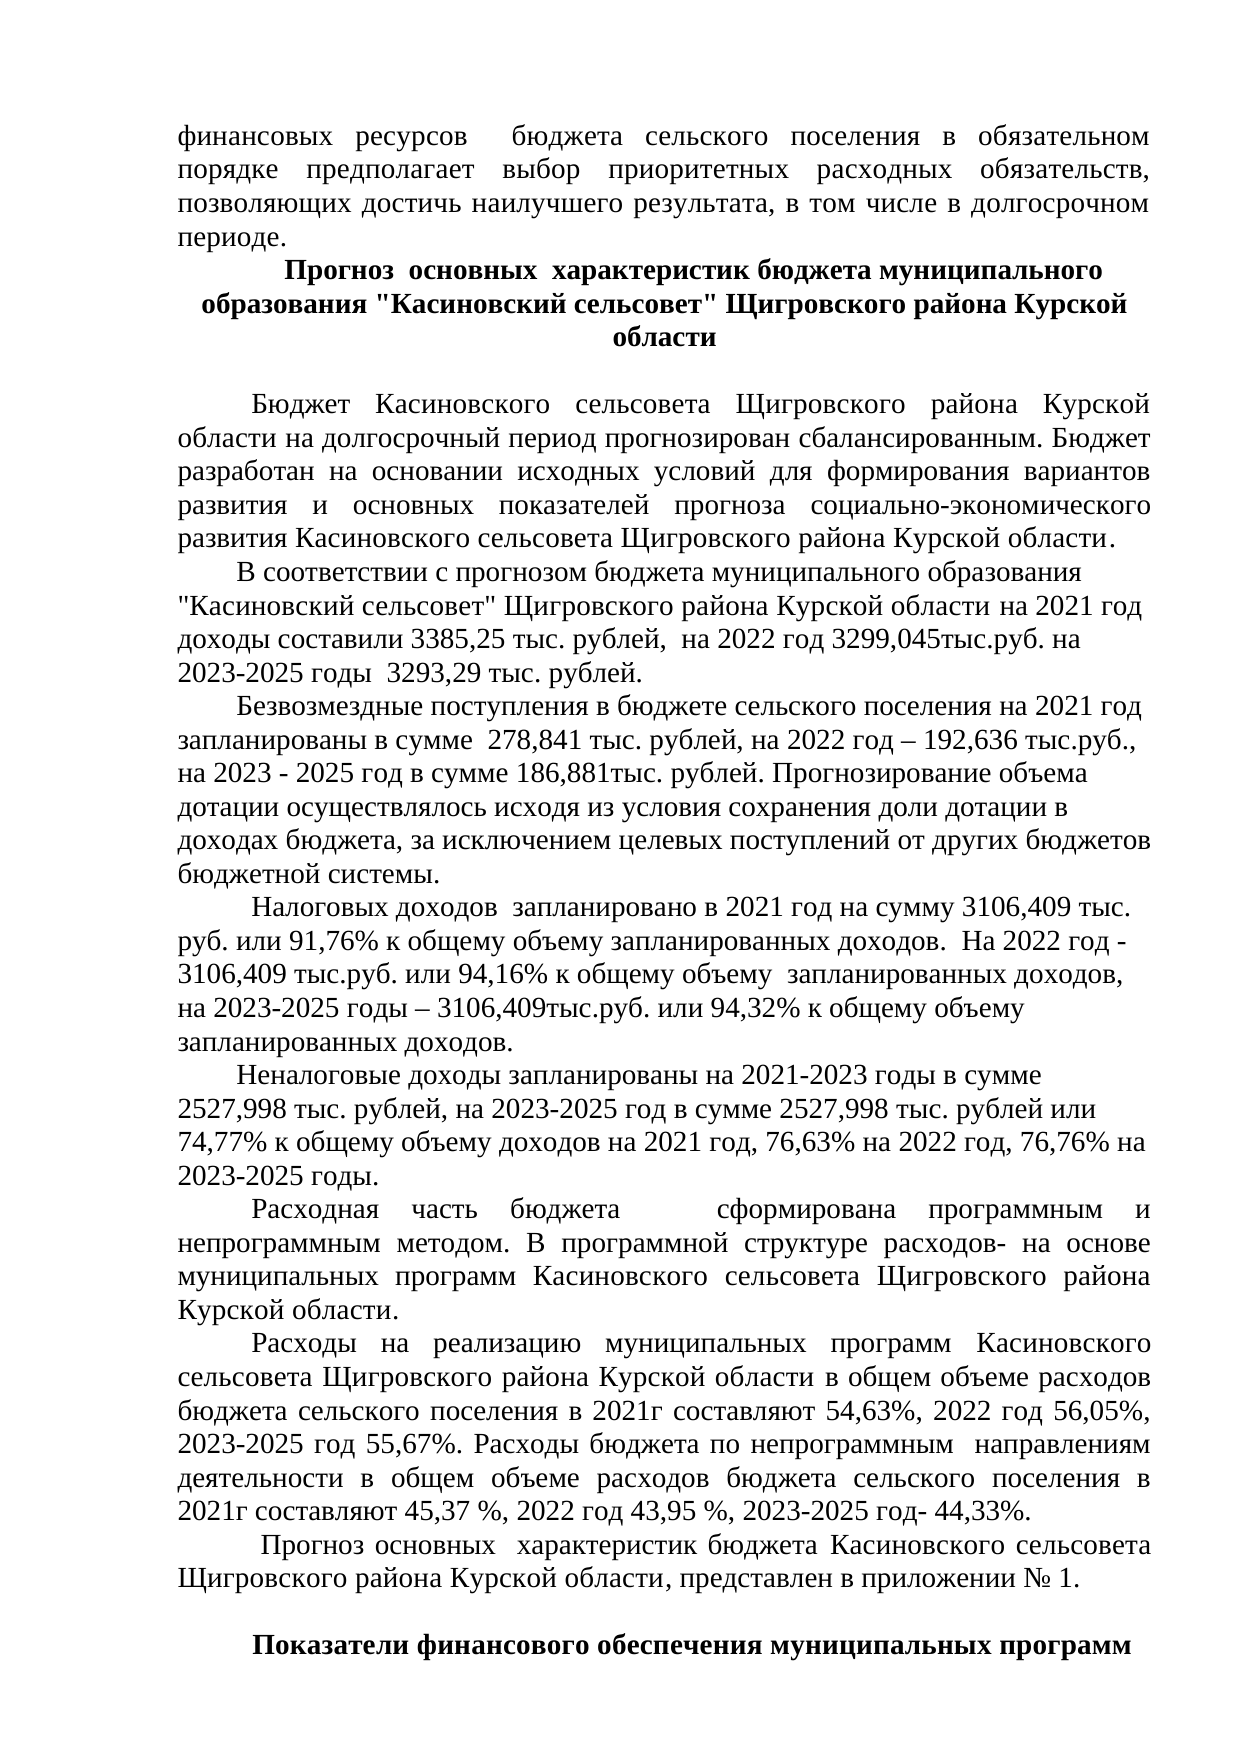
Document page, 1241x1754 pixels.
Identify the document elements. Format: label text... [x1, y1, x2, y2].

text Неналоговые доходы запланированы на 2021-2023 годы в сумме 2527,998 тыс. рублей, на 2023-2025 год в сумме 2527,998 тыс. рублей или 74,77% к общему объему доходов на 2021 год, 76,63% на 2022 год, 76,76% на 2023-2025 годы. [177, 1057, 1152, 1191]
text Расходы на реализацию муниципальных программ Касиновского сельсовета Щигровского района Курской области в общем объеме расходов бюджета сельского поселения в 2021г составляют 54,63%, 2022 год 56,05%, 2023-2025 год 55,67%. Расходы бюджета по непрограммным направлениям деятельности в общем объеме расходов бюджета сельского поселения в 2021г составляют 45,37 %, 2022 год 43,95 %, 2023-2025 год- 44,33%. [177, 1326, 1152, 1527]
text Налоговых доходов запланировано в 2021 год на сумму 3106,409 тыс. руб. или 91,76% к общему объему запланированных доходов. На 2022 год -3106,409 тыс.руб. или 94,16% к общему объему запланированных доходов, на 2023-2025 годы – 3106,409тыс.руб. или 94,32% к общему объему запланированных доходов. [177, 889, 1152, 1057]
text Безвозмездные поступления в бюджете сельского поселения на 2021 год запланированы в сумме 278,841 тыс. рублей, на 2022 год – 192,636 тыс.руб., на 2023 - 2025 год в сумме 186,881тыс. рублей. Прогнозирование объема дотации осуществлялось исходя из условия сохранения доли дотации в доходах бюджета, за исключением целевых поступлений от других бюджетов бюджетной системы. [177, 688, 1152, 889]
text Прогноз основных характеристик бюджета муниципального образования "Касиновский сельсовет" Щигровского района Курской области [177, 252, 1152, 353]
text В соответствии с прогнозом бюджета муниципального образования "Касиновский сельсовет" Щигровского района Курской области на 2021 год доходы составили 3385,25 тыс. рублей, на 2022 год 3299,045тыс.руб. на 2023-2025 годы 3293,29 тыс. рублей. [177, 554, 1152, 688]
text Прогноз основных характеристик бюджета Касиновского сельсовета Щигровского района Курской области, представлен в приложении № 1. [177, 1527, 1152, 1594]
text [177, 118, 1152, 252]
text Расходная часть бюджета сформирована программным и непрограммным методом. В программной структуре расходов- на основе муниципальных программ Касиновского сельсовета Щигровского района Курской области. [177, 1191, 1152, 1326]
text Показатели финансового обеспечения муниципальных программ [177, 1627, 1152, 1661]
text Бюджет Касиновского сельсовета Щигровского района Курской области на долгосрочный период прогнозирован сбалансированным. Бюджет разработан на основании исходных условий для формирования вариантов развития и основных показателей прогноза социально-экономического развития Касиновского сельсовета Щигровского района Курской области. [177, 386, 1152, 554]
